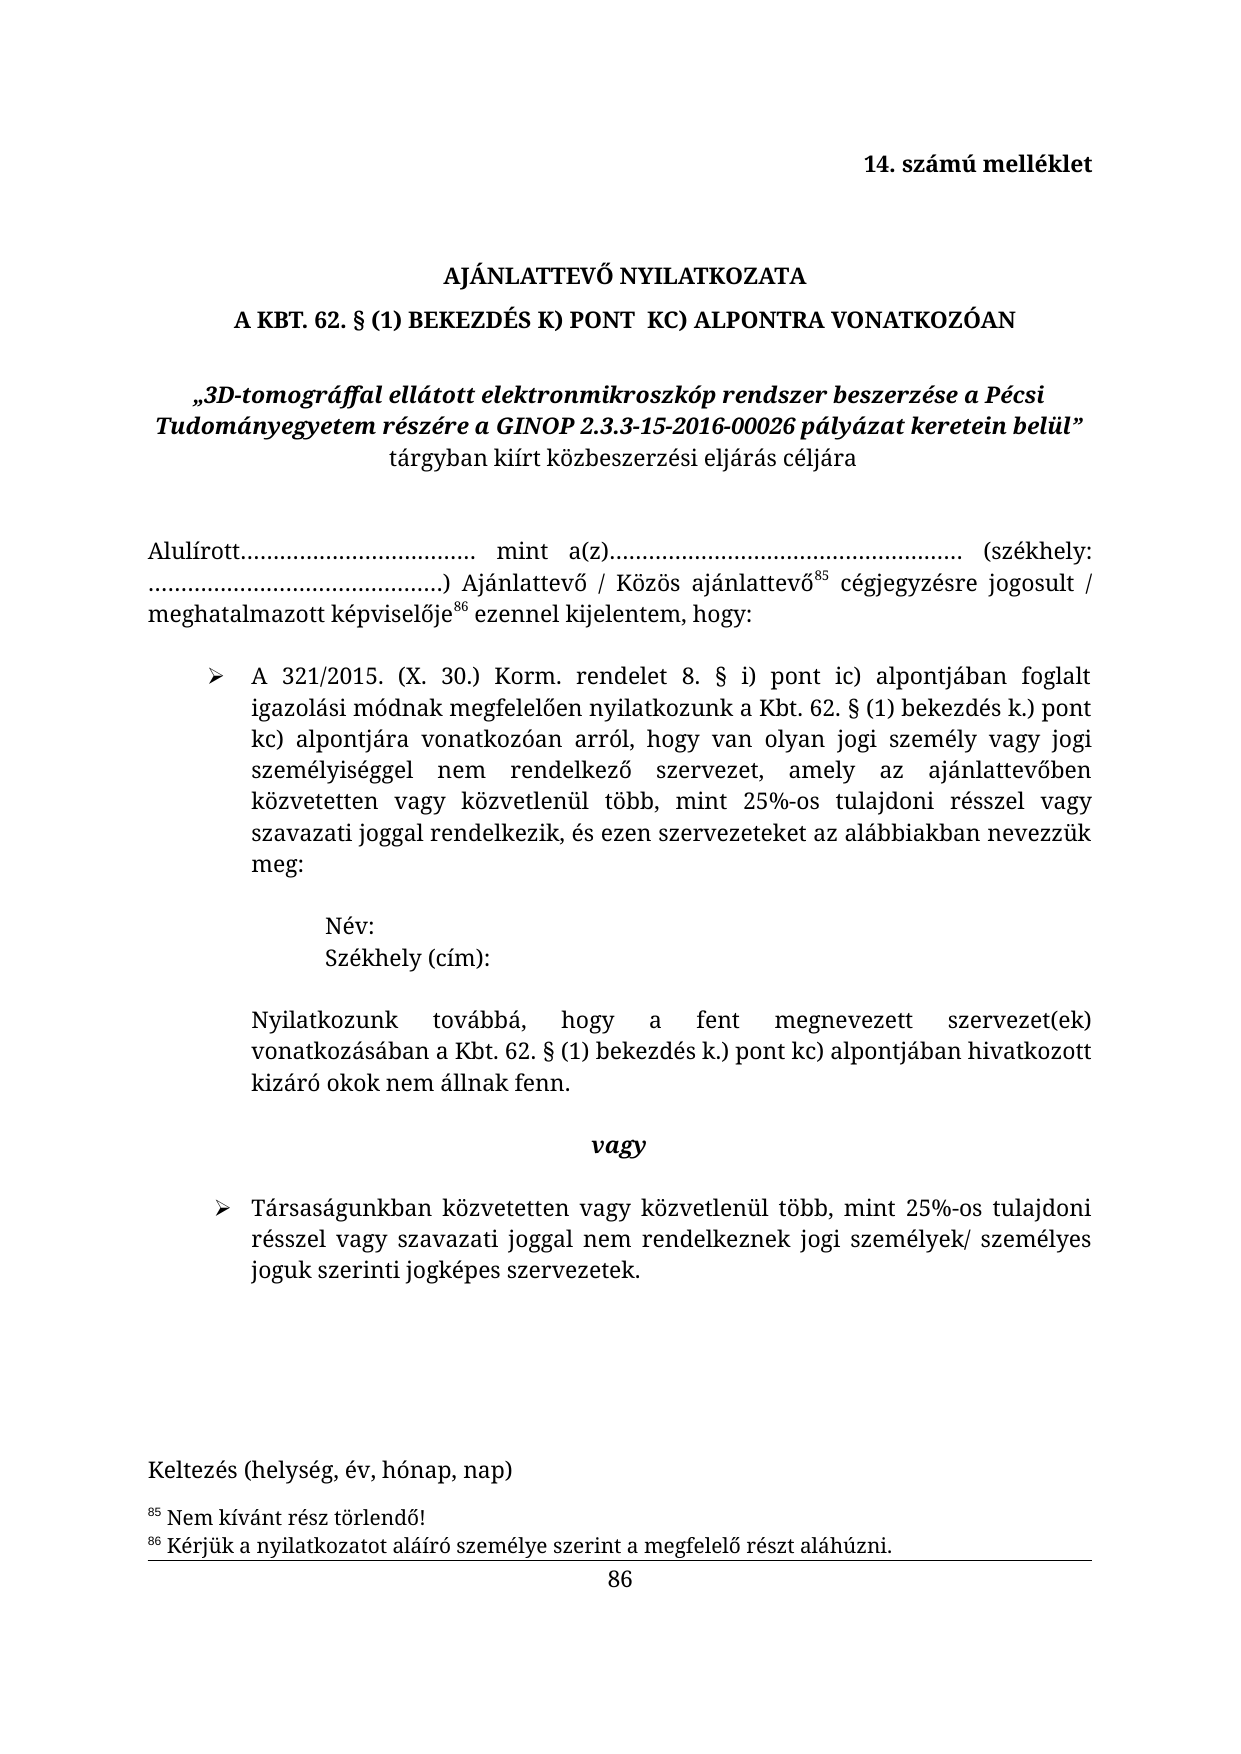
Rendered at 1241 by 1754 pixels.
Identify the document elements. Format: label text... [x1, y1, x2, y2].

text Székhely (cím): [325, 941, 1092, 973]
text 14. számú melléklet [148, 148, 1092, 179]
text Név: [325, 910, 1092, 941]
text Alulírott……………………………… mint a(z)……………………………………………… (székhely:………………………………………) Ajánlattevő / Közös ajánlattevő cégjegyzésre jogosult / meghatalmazott képviselője ezennel kijelentem, hogy: [148, 535, 1092, 629]
text „3D-tomográffal ellátott elektronmikroszkóp rendszer beszerzése a Pécsi Tudományegyetem részére a GINOP 2.3.3-15-2016-00026 pályázat keretein belül” [148, 379, 1092, 441]
subtitle A KBT. 62. § (1) BEKEZDÉS K) PONT KC) ALPONTRA VONATKOZÓAN [157, 304, 1092, 335]
text tárgyban kiírt közbeszerzési eljárás céljára [148, 441, 1092, 473]
list A 321/2015. (X. 30.) Korm. rendelet 8. § i) pont ic) alpontjában foglalt igazolási módnak megfelelően nyilatkozunk a Kbt. 62. § (1) bekezdés k.) pont kc) alpontjára vonatkozóan arról, hogy van olyan jogi személy vagy jogi személyiséggel nem rendelkező szervezet, amely az ajánlattevőben közvetetten vagy közvetlenül több, mint 25%-os tulajdoni résszel vagy szavazati joggal rendelkezik, és ezen szervezeteket az alábbiakban nevezzük meg: [207, 660, 1092, 879]
subtitle AJÁNLATTEVŐ NYILATKOZATA [157, 260, 1092, 291]
text Nyilatkozunk továbbá, hogy a fent megnevezett szervezet(ek) vonatkozásában a Kbt. 62. § (1) bekezdés k.) pont kc) alpontjában hivatkozott kizáró okok nem állnak fenn. [251, 1004, 1092, 1098]
list Társaságunkban közvetetten vagy közvetlenül több, mint 25%-os tulajdoni résszel vagy szavazati joggal nem rendelkeznek jogi személyek/ személyes joguk szerinti jogképes szervezetek. [214, 1191, 1092, 1285]
text vagy [148, 1129, 1092, 1160]
text Keltezés (helység, év, hónap, nap) [148, 1454, 1092, 1485]
